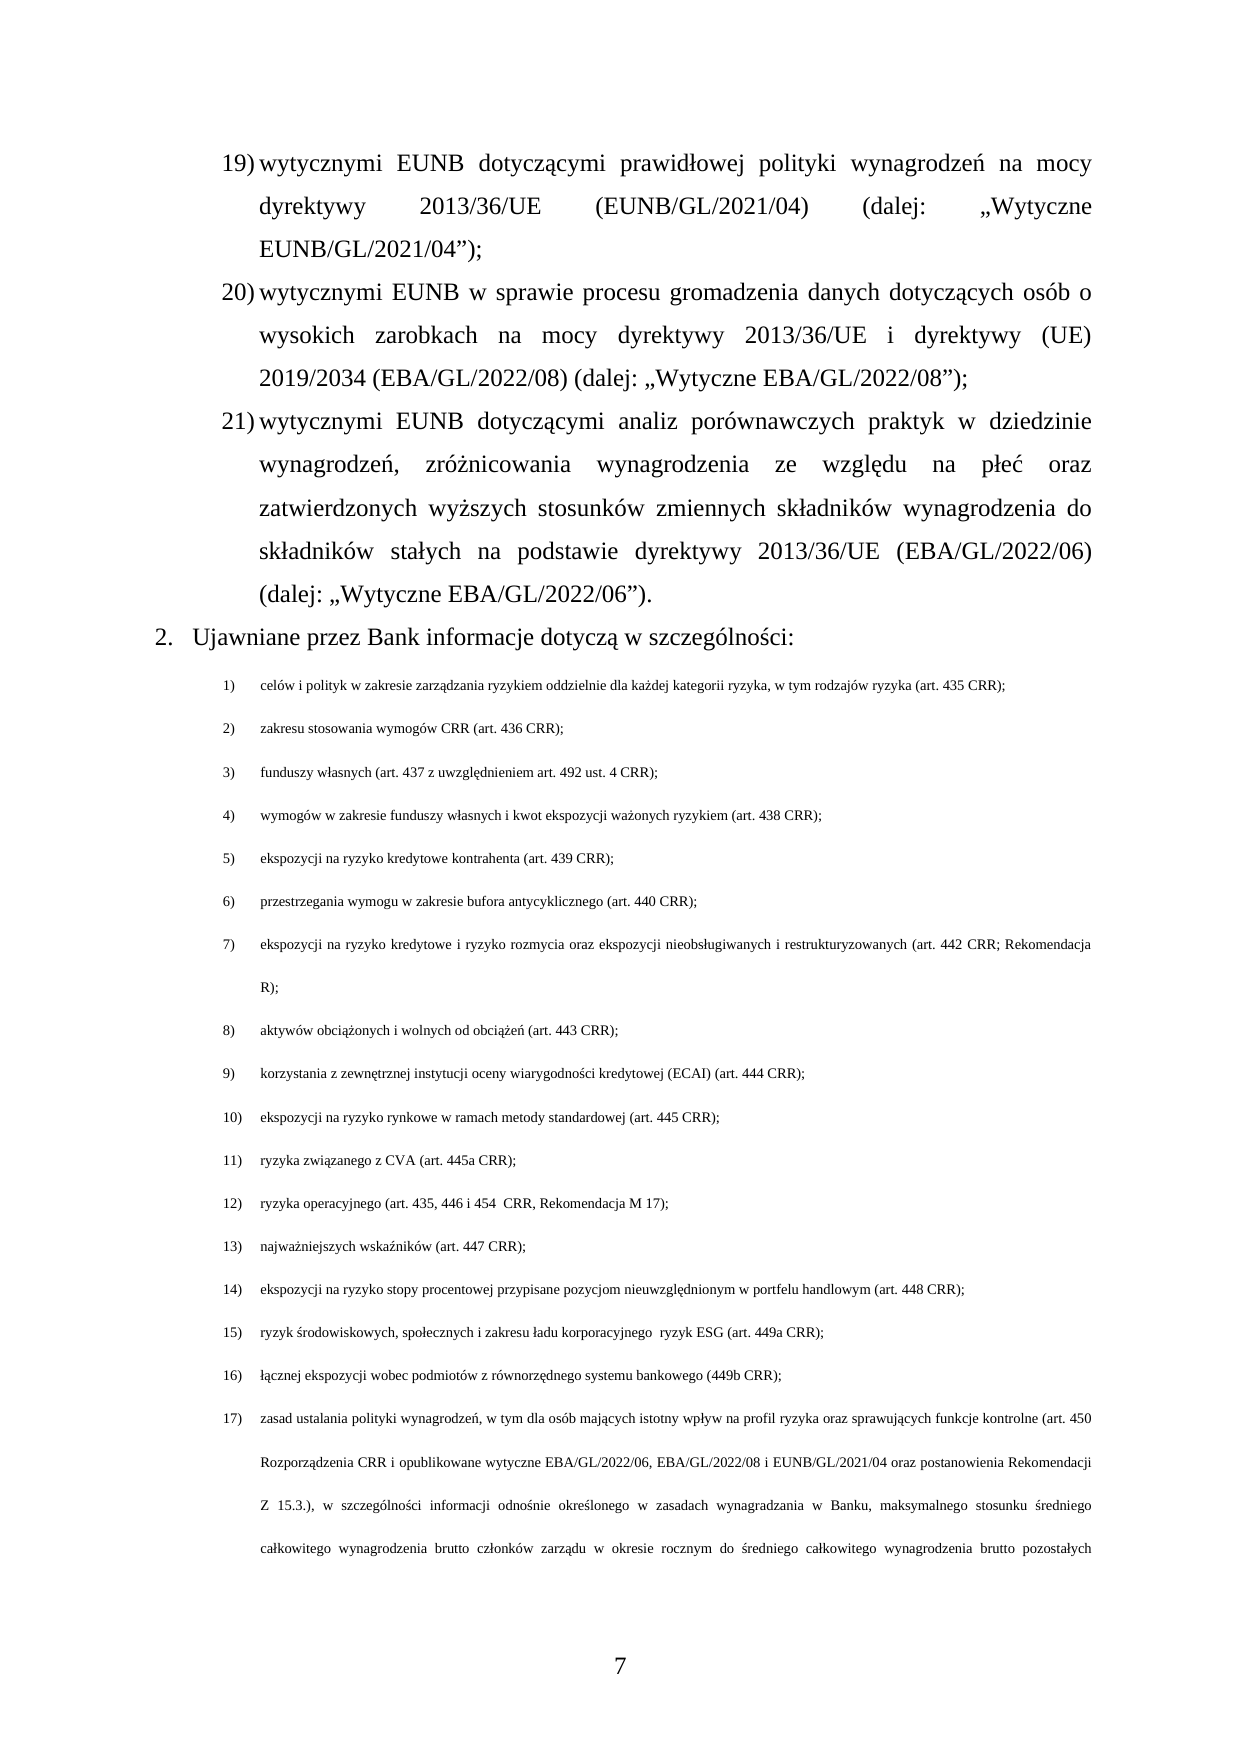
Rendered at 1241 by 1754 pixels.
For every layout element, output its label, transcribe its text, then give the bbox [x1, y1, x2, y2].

list celów i polityk w zakresie zarządzania ryzykiem oddzielnie dla każdej kategorii ryzyka, w tym rodzajów ryzyka (art. 435 CRR); [223, 665, 1093, 694]
list aktywów obciążonych i wolnych od obciążeń (art. 443 CRR); [223, 1010, 1093, 1039]
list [223, 1398, 1093, 1556]
list ryzyk środowiskowych, społecznych i zakresu ładu korporacyjnego ryzyk ESG (art. 449a CRR); [223, 1312, 1093, 1341]
list ekspozycji na ryzyko stopy procentowej przypisane pozycjom nieuwzględnionym w portfelu handlowym (art. 448 CRR); [223, 1269, 1093, 1298]
list wymogów w zakresie funduszy własnych i kwot ekspozycji ważonych ryzykiem (art. 438 CRR); [223, 794, 1093, 823]
list wytycznymi EUNB dotyczącymi analiz porównawczych praktyk w dziedzinie wynagrodzeń, zróżnicowania wynagrodzenia ze względu na płeć oraz zatwierdzonych wyższych stosunków zmiennych składników wynagrodzenia do składników stałych na podstawie dyrektywy 2013/36/UE (EBA/GL/2022/06) (dalej: „Wytyczne EBA/GL/2022/06”). [221, 406, 1093, 608]
list wytycznymi EUNB dotyczącymi prawidłowej polityki wynagrodzeń na mocy dyrektywy 2013/36/UE (EUNB/GL/2021/04) (dalej: „Wytyczne EUNB/GL/2021/04”); [221, 148, 1093, 263]
list Ujawniane przez Bank informacje dotyczą w szczególności: [154, 622, 1093, 651]
list ekspozycji na ryzyko kredytowe i ryzyko rozmycia oraz ekspozycji nieobsługiwanych i restrukturyzowanych (art. 442 CRR; Rekomendacja R); [223, 924, 1093, 996]
list wytycznymi EUNB w sprawie procesu gromadzenia danych dotyczących osób o wysokich zarobkach na mocy dyrektywy 2013/36/UE i dyrektywy (UE) 2019/2034 (EBA/GL/2022/08) (dalej: „Wytyczne EBA/GL/2022/08”); [221, 277, 1093, 392]
list ekspozycji na ryzyko rynkowe w ramach metody standardowej (art. 445 CRR); [223, 1096, 1093, 1125]
list ryzyka operacyjnego (art. 435, 446 i 454 CRR, Rekomendacja M 17); [223, 1183, 1093, 1211]
list ryzyka związanego z CVA (art. 445a CRR); [223, 1139, 1093, 1168]
list zakresu stosowania wymogów CRR (art. 436 CRR); [223, 708, 1093, 737]
list korzystania z zewnętrznej instytucji oceny wiarygodności kredytowej (ECAI) (art. 444 CRR); [223, 1053, 1093, 1082]
list przestrzegania wymogu w zakresie bufora antycyklicznego (art. 440 CRR); [223, 881, 1093, 909]
list najważniejszych wskaźników (art. 447 CRR); [223, 1226, 1093, 1254]
list ekspozycji na ryzyko kredytowe kontrahenta (art. 439 CRR); [223, 838, 1093, 866]
list funduszy własnych (art. 437 z uwzględnieniem art. 492 ust. 4 CRR); [223, 751, 1093, 780]
list łącznej ekspozycji wobec podmiotów z równorzędnego systemu bankowego (449b CRR); [223, 1355, 1093, 1384]
